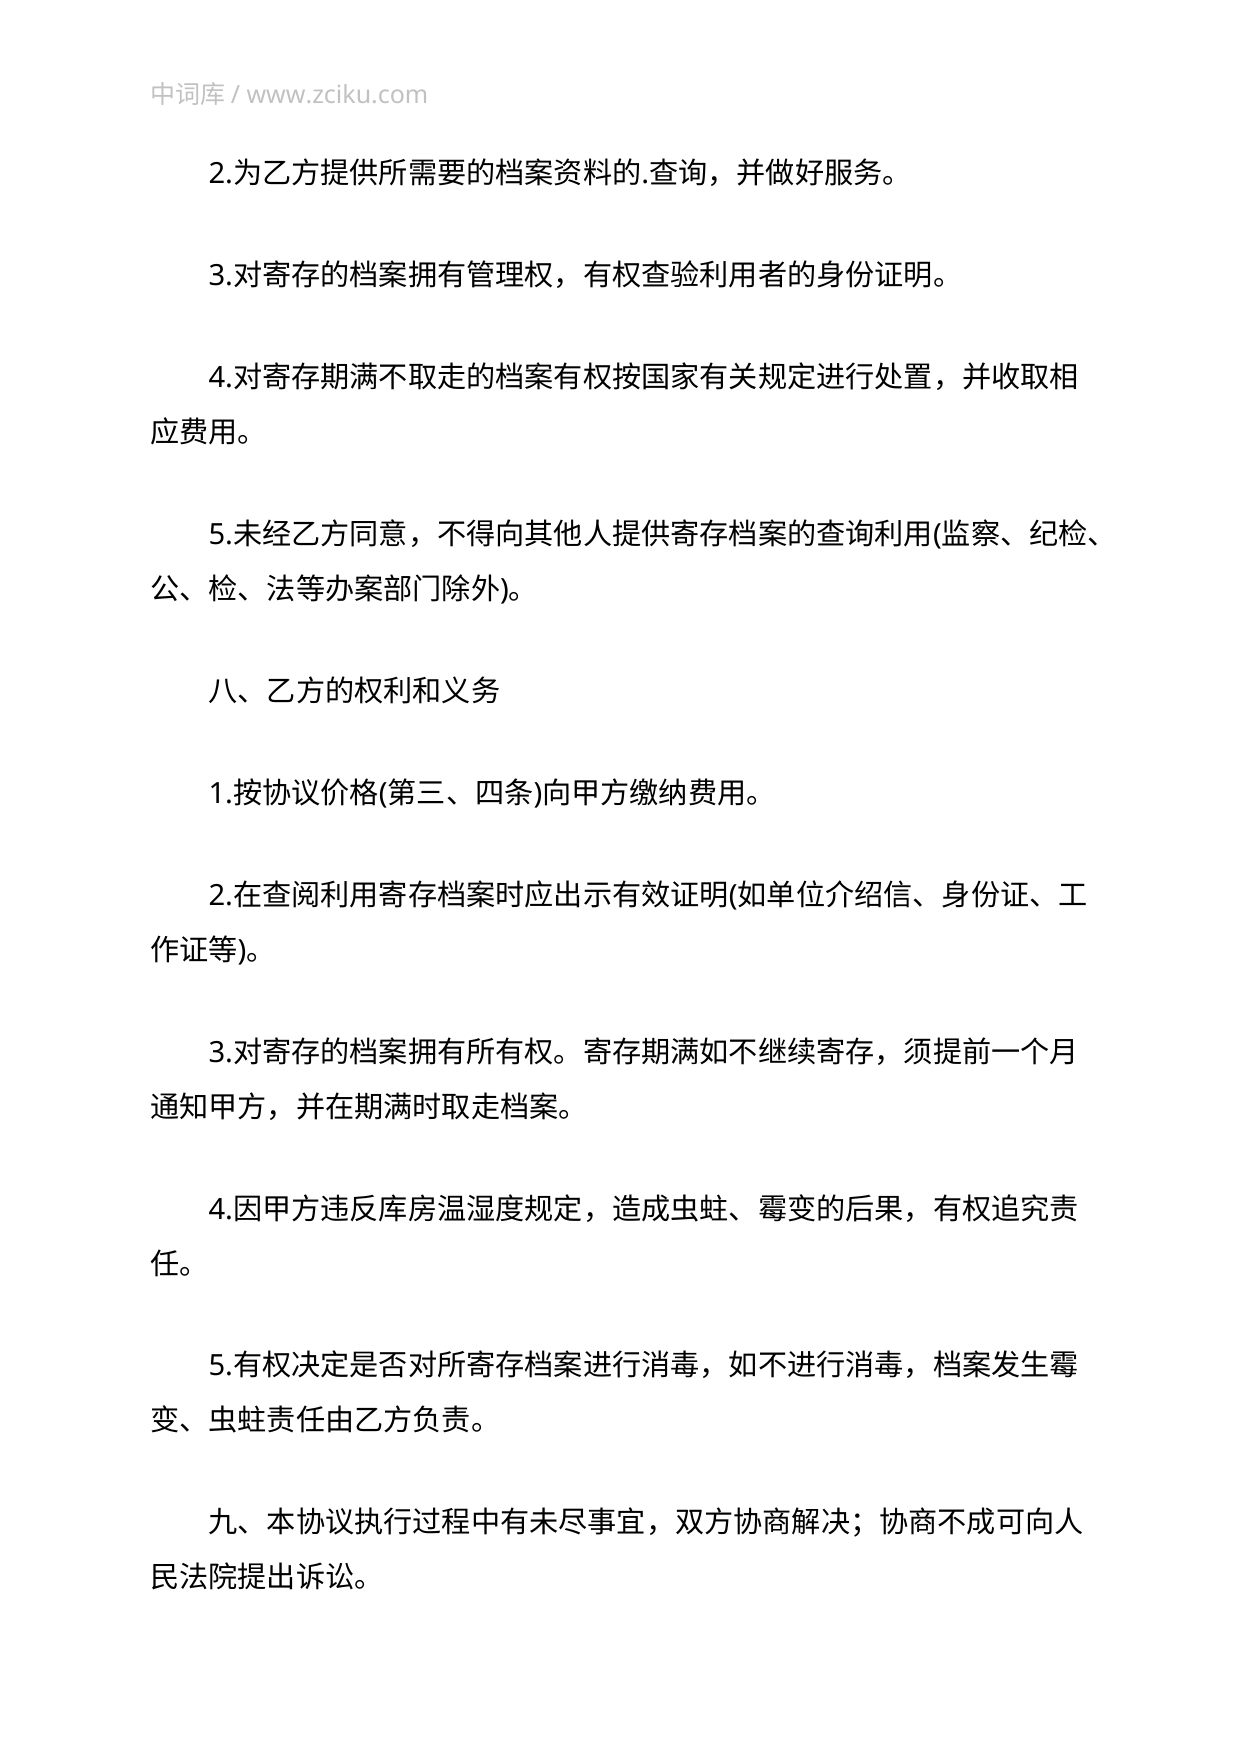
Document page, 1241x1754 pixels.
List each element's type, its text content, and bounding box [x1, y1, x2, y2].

text 3.对寄存的档案拥有所有权。寄存期满如不继续寄存，须提前一个月通知甲方，并在期满时取走档案。 [150, 1028, 1090, 1126]
text 4.因甲方违反库房温湿度规定，造成虫蛀、霉变的后果，有权追究责任。 [150, 1185, 1090, 1282]
text 4.对寄存期满不取走的档案有权按国家有关规定进行处置，并收取相应费用。 [150, 354, 1090, 451]
text 八、乙方的权利和义务 [150, 668, 1090, 710]
text 2.在查阅利用寄存档案时应出示有效证明(如单位介绍信、身份证、工作证等)。 [150, 871, 1090, 969]
text 5.有权决定是否对所寄存档案进行消毒，如不进行消毒，档案发生霉变、虫蛀责任由乙方负责。 [150, 1342, 1090, 1439]
text 3.对寄存的档案拥有管理权，有权查验利用者的身份证明。 [150, 252, 1090, 294]
text 5.未经乙方同意，不得向其他人提供寄存档案的查询利用(监察、纪检、公、检、法等办案部门除外)。 [150, 511, 1090, 608]
text 2.为乙方提供所需要的档案资料的.查询，并做好服务。 [150, 150, 1090, 192]
text 1.按协议价格(第三、四条)向甲方缴纳费用。 [150, 769, 1090, 812]
text 九、本协议执行过程中有未尽事宜，双方协商解决；协商不成可向人民法院提出诉讼。 [150, 1499, 1090, 1596]
